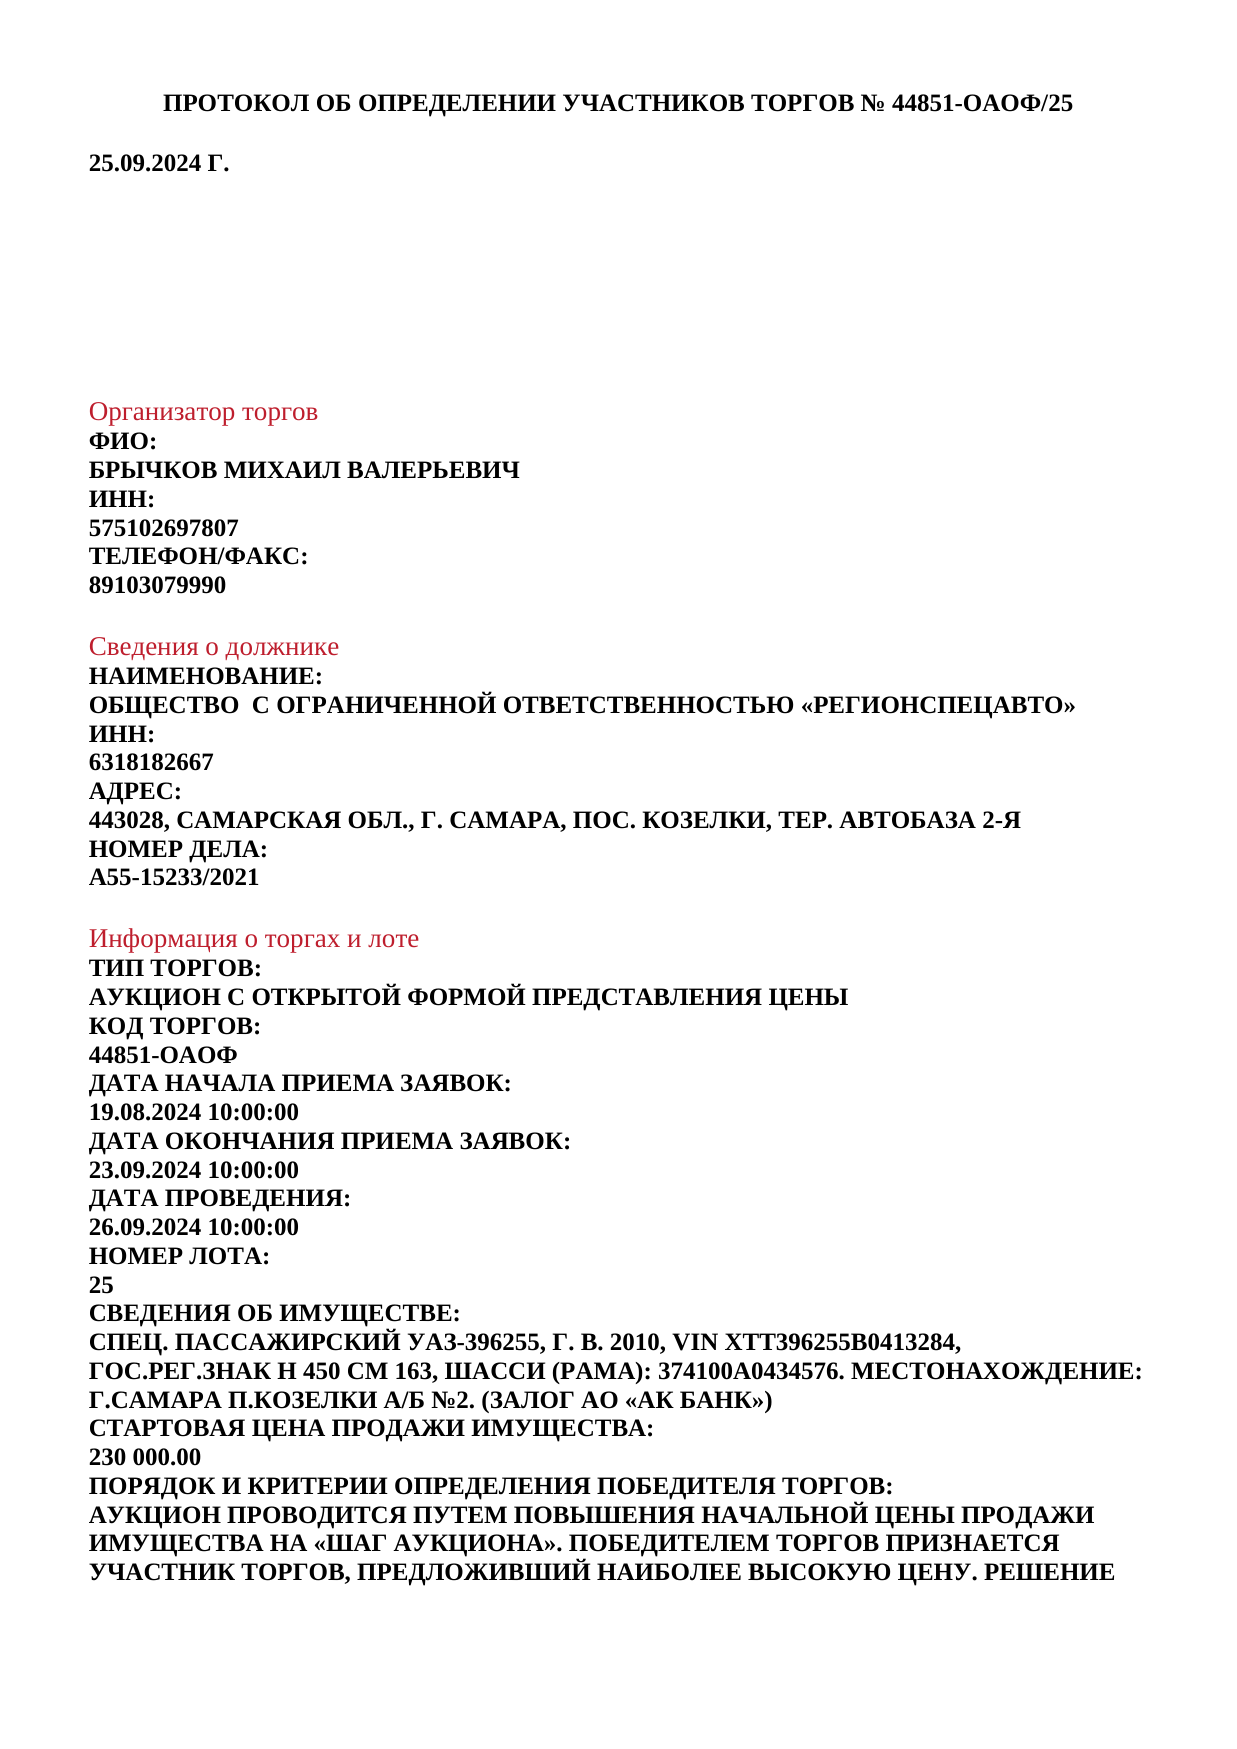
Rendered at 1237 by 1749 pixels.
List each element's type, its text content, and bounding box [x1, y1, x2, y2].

text ПРОТОКОЛ ОБ ОПРЕДЕЛЕНИИ УЧАСТНИКОВ ТОРГОВ № 44851-ОАОФ/25 [88, 88, 1148, 117]
